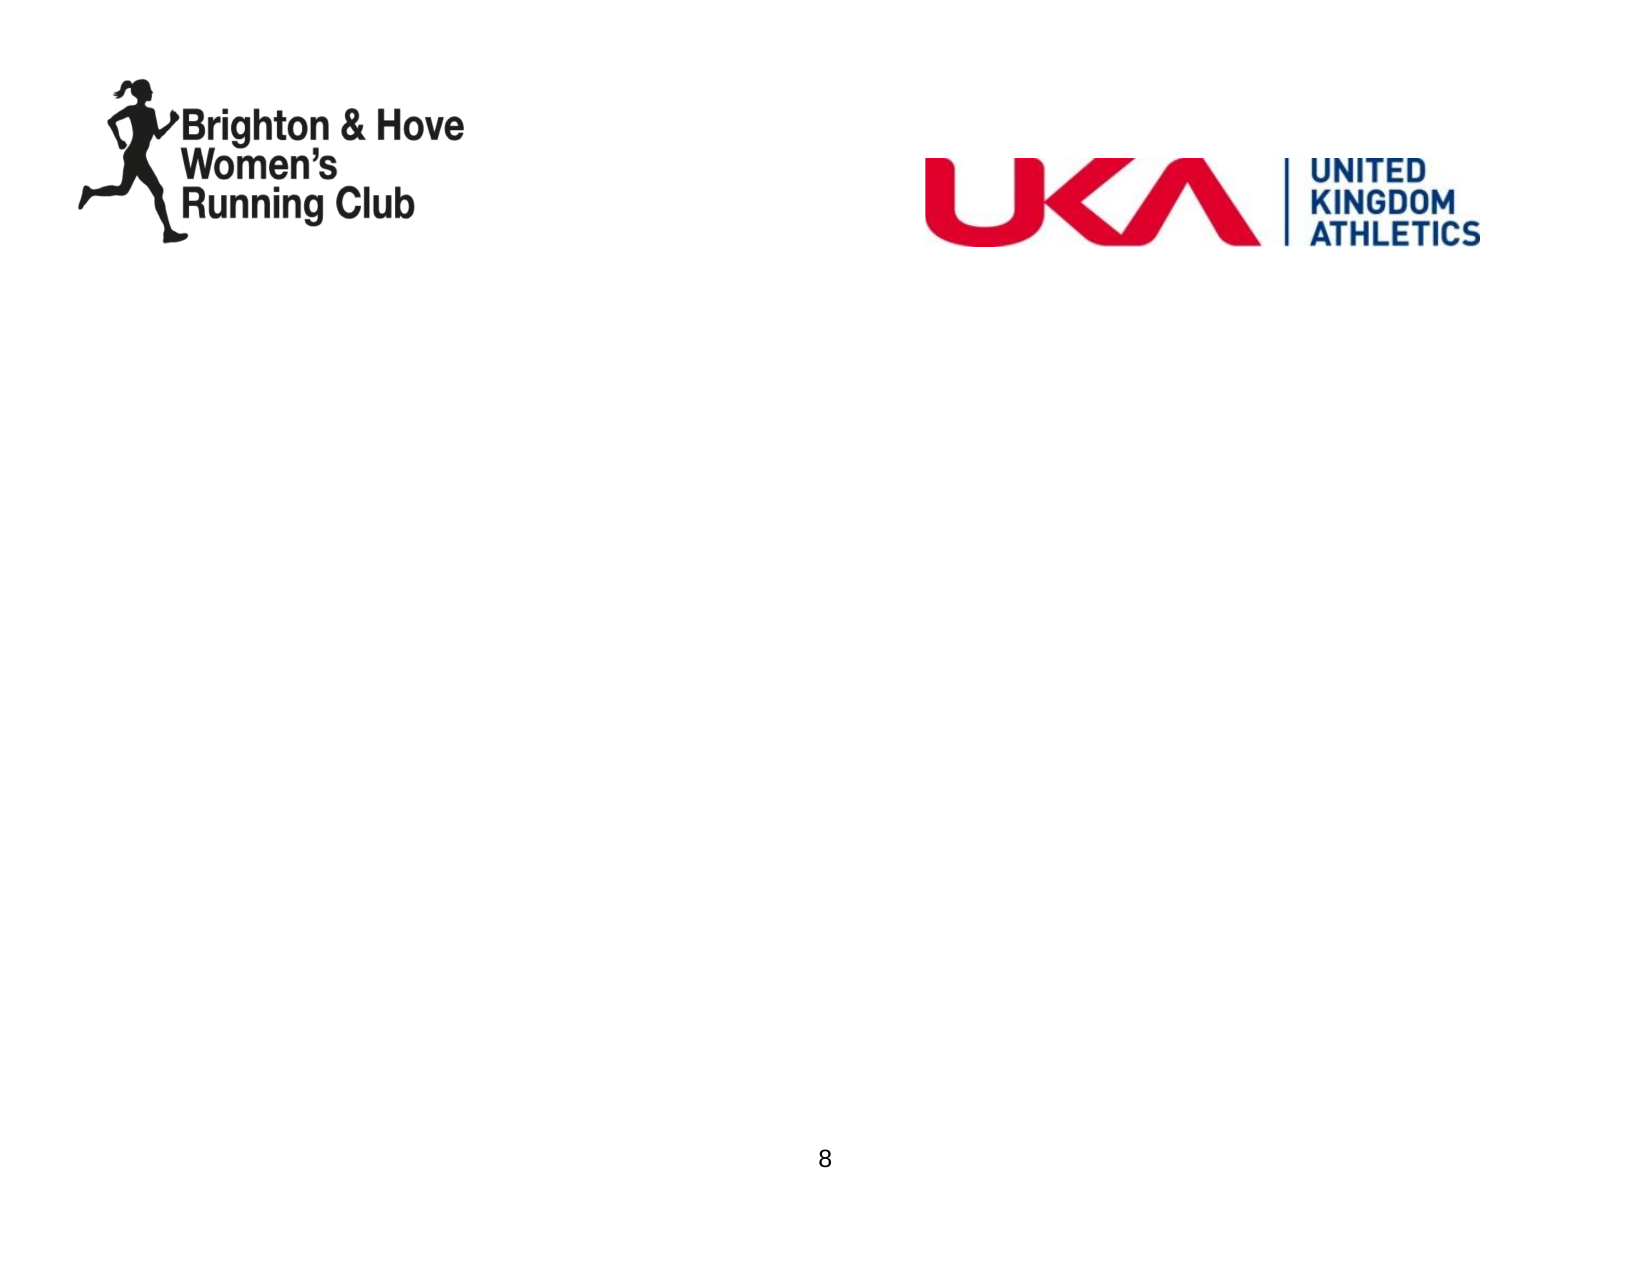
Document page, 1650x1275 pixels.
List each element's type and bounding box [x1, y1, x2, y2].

picture [925, 158, 1480, 247]
picture [76, 74, 469, 247]
